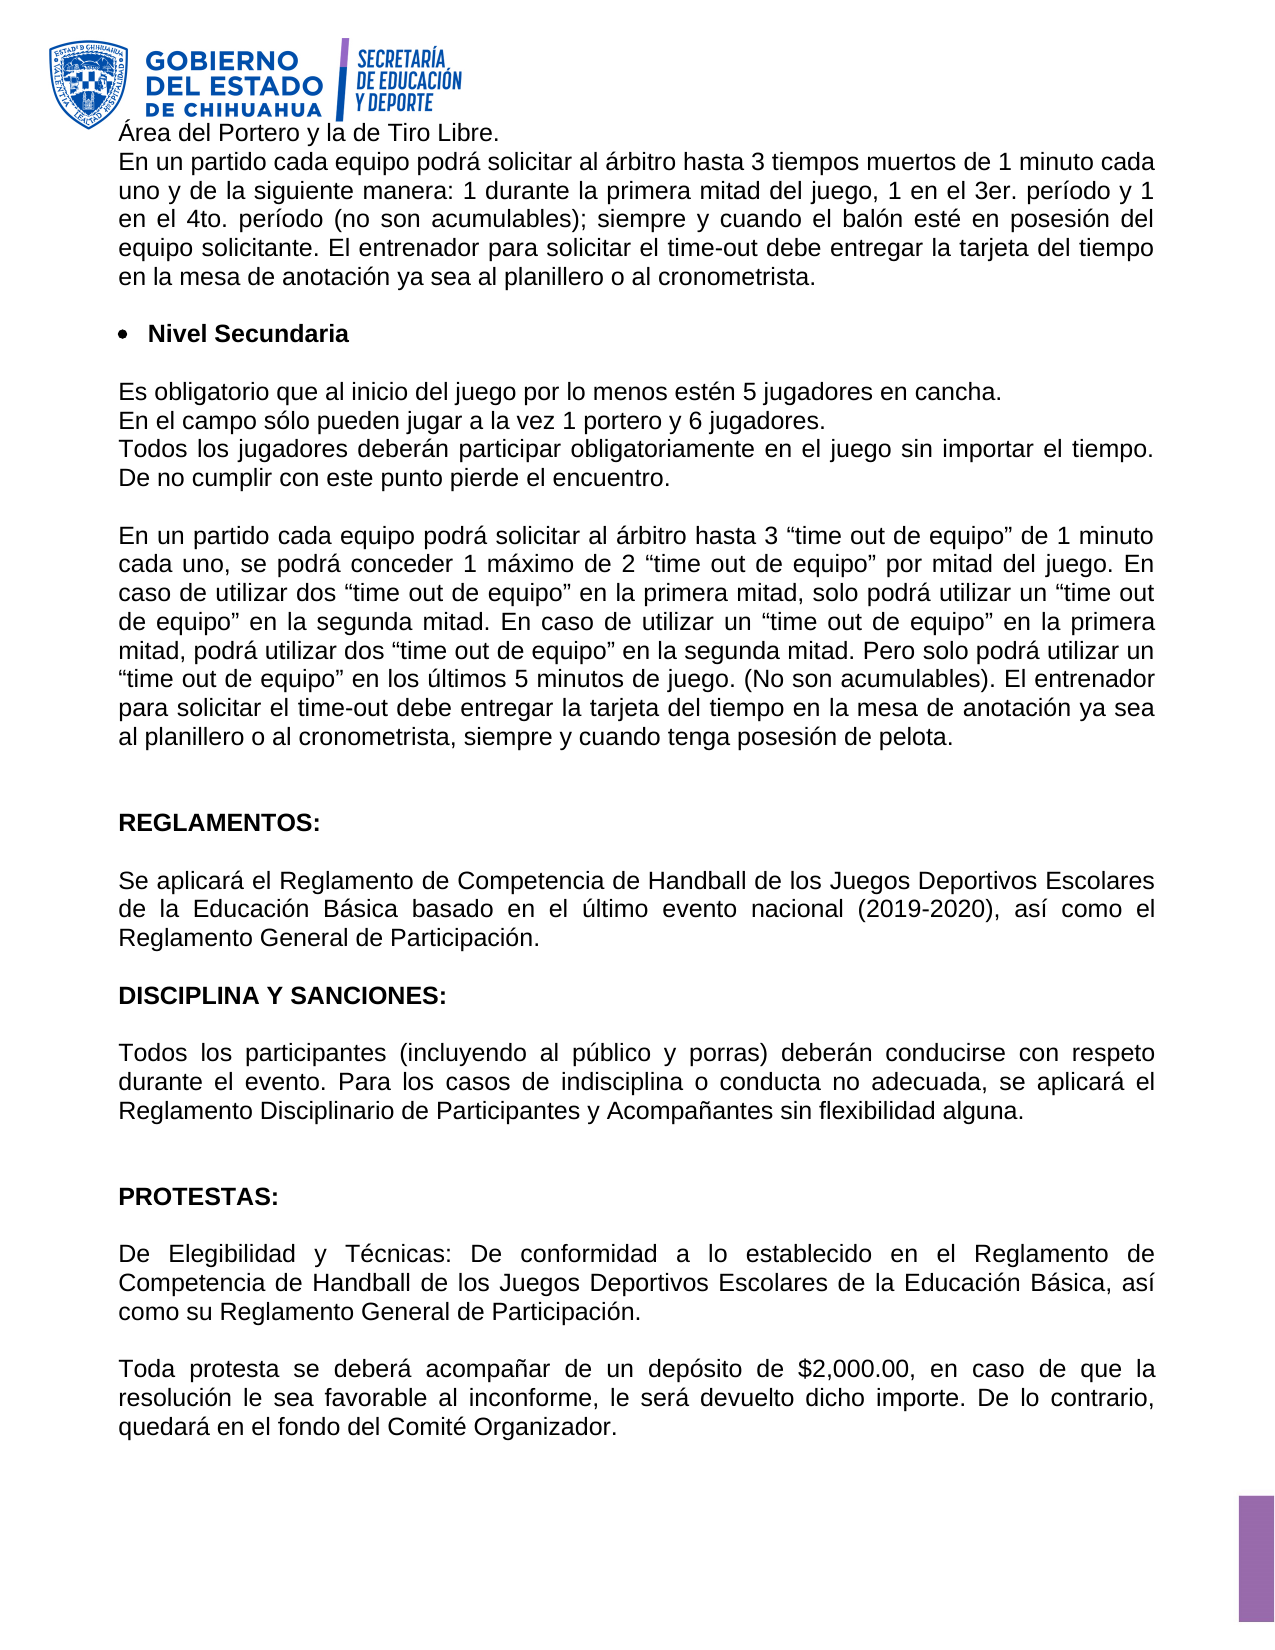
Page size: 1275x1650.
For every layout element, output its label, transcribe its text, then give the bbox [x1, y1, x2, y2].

text Todos los jugadores deberán participar obligatoriamente en el juego sin importar el tiempo. De no cumplir con este punto pierde el encuentro. [118, 434, 1157, 492]
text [118, 118, 1157, 147]
text Toda protesta se deberá acompañar de un depósito de $2,000.00, en caso de que la resolución le sea favorable al inconforme, le será devuelto dicho importe. De lo contrario, quedará en el fondo del Comité Organizador. [118, 1354, 1157, 1441]
text PROTESTAS: [118, 1182, 1157, 1211]
text Es obligatorio que al inicio del juego por lo menos estén 5 jugadores en cancha. [118, 377, 1157, 406]
list Nivel Secundaria [118, 319, 1157, 348]
text DISCIPLINA Y SANCIONES: [118, 981, 1157, 1009]
text Se aplicará el Reglamento de Competencia de Handball de los Juegos Deportivos Escolares de la Educación Básica basado en el último evento nacional (2019-2020), así como el Reglamento General de Participación. [118, 866, 1157, 952]
text En un partido cada equipo podrá solicitar al árbitro hasta 3 tiempos muertos de 1 minuto cada uno y de la siguiente manera: 1 durante la primera mitad del juego, 1 en el 3er. período y 1 en el 4to. período (no son acumulables); siempre y cuando el balón esté en posesión del equipo solicitante. El entrenador para solicitar el time-out debe entregar la tarjeta del tiempo en la mesa de anotación ya sea al planillero o al cronometrista. [118, 147, 1157, 291]
text REGLAMENTOS: [118, 808, 1157, 837]
text En el campo sólo pueden jugar a la vez 1 portero y 6 jugadores. [118, 406, 1157, 434]
picture [0, 0, 1275, 1650]
text Todos los participantes (incluyendo al público y porras) deberán conducirse con respeto durante el evento. Para los casos de indisciplina o conducta no adecuada, se aplicará el Reglamento Disciplinario de Participantes y Acompañantes sin flexibilidad alguna. [118, 1038, 1157, 1124]
text En un partido cada equipo podrá solicitar al árbitro hasta 3 “time out de equipo” de 1 minuto cada uno, se podrá conceder 1 máximo de 2 “time out de equipo” por mitad del juego. En caso de utilizar dos “time out de equipo” en la primera mitad, solo podrá utilizar un “time out de equipo” en la segunda mitad. En caso de utilizar un “time out de equipo” en la primera mitad, podrá utilizar dos “time out de equipo” en la segunda mitad. Pero solo podrá utilizar un “time out de equipo” en los últimos 5 minutos de juego. (No son acumulables). El entrenador para solicitar el time-out debe entregar la tarjeta del tiempo en la mesa de anotación ya sea al planillero o al cronometrista, siempre y cuando tenga posesión de pelota. [118, 521, 1157, 751]
text De Elegibilidad y Técnicas: De conformidad a lo establecido en el Reglamento de Competencia de Handball de los Juegos Deportivos Escolares de la Educación Básica, así como su Reglamento General de Participación. [118, 1239, 1157, 1326]
